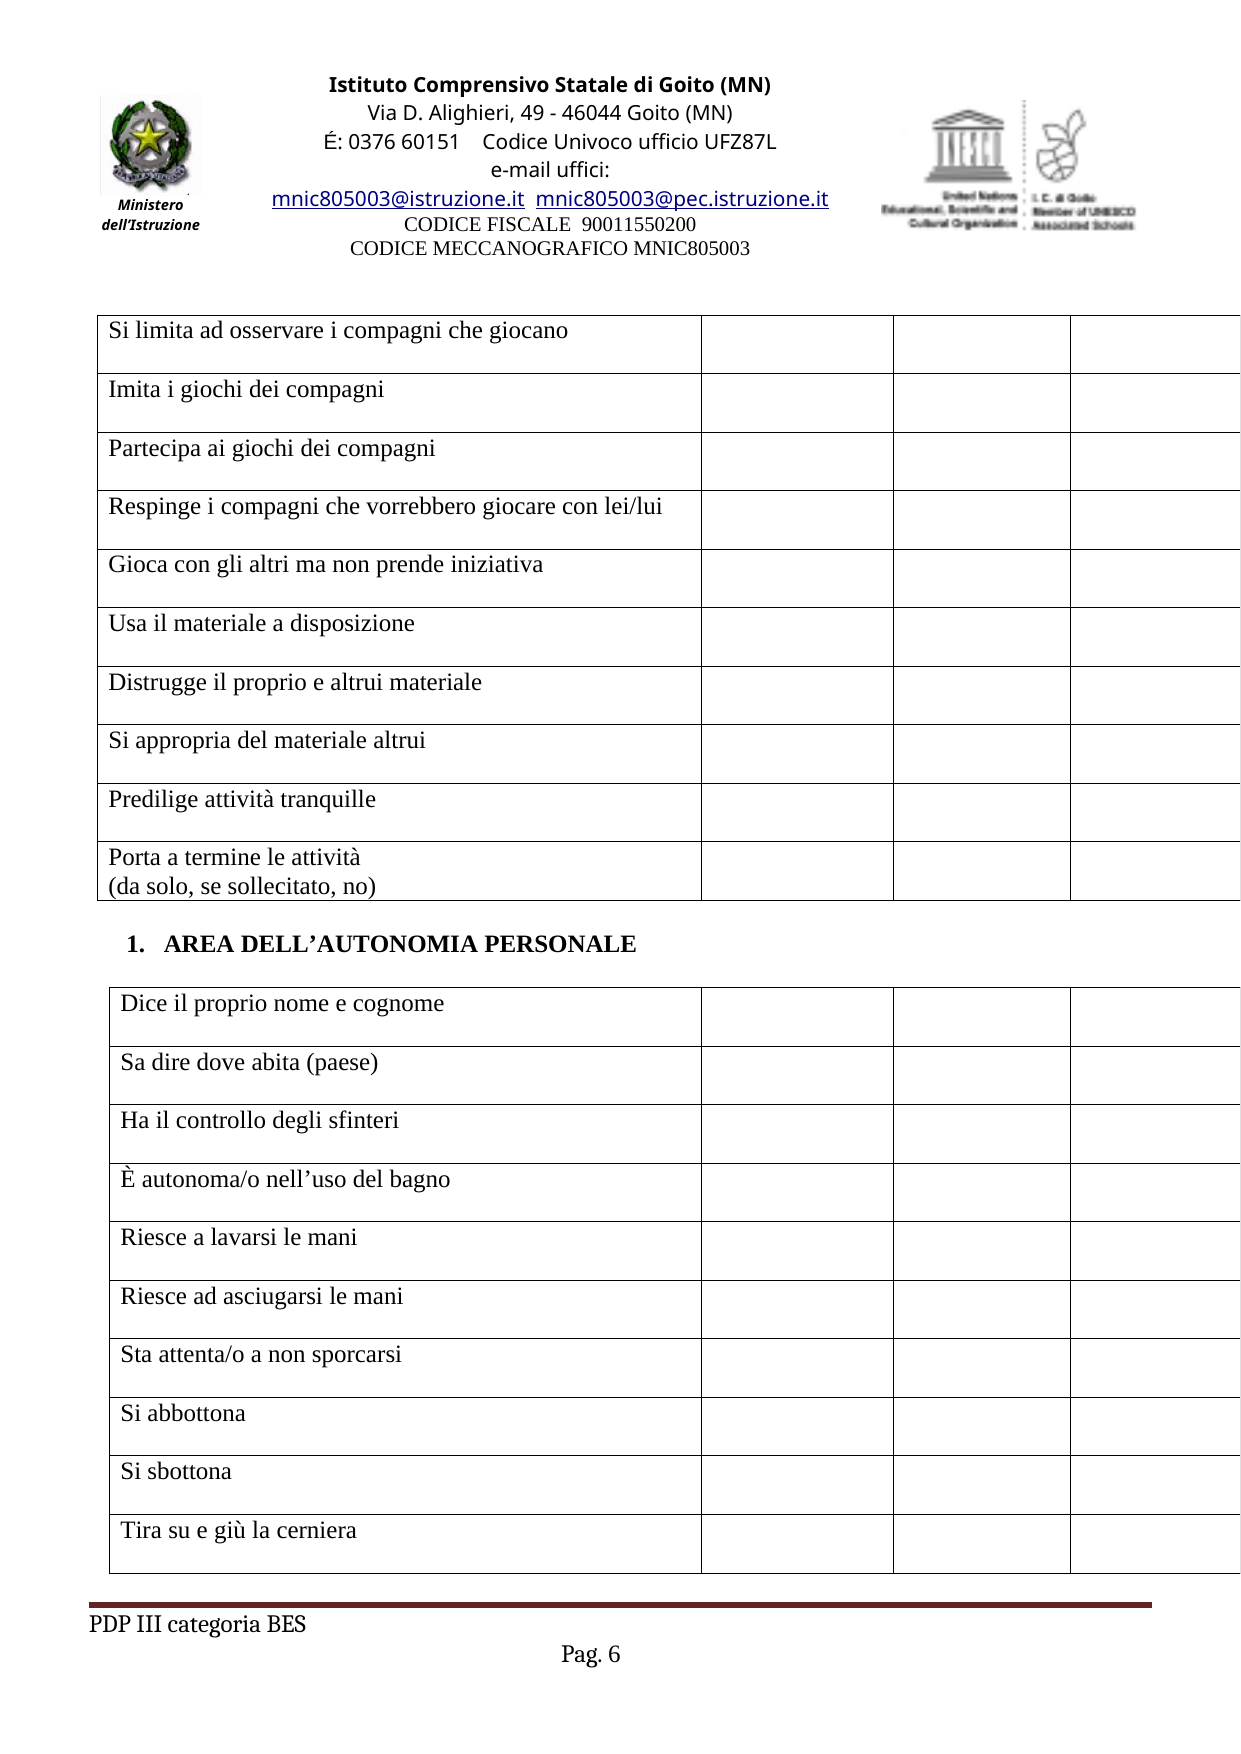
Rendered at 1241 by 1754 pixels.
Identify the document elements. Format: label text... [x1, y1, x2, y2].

table_cell [1071, 1339, 1240, 1397]
table_cell Porta a termine le attività (da solo, se sollecitato, no) [98, 842, 701, 900]
table_cell [702, 667, 893, 724]
table_cell [1071, 1515, 1240, 1572]
table_cell Partecipa ai giochi dei compagni [98, 433, 701, 490]
table_cell [1071, 1105, 1240, 1163]
table_cell È autonoma/o nell’uso del bagno [110, 1164, 701, 1221]
table_cell [1071, 1222, 1240, 1280]
table_cell [1071, 1456, 1240, 1514]
table_cell [702, 1164, 893, 1221]
table_cell [894, 1164, 1070, 1221]
table_cell [894, 1105, 1070, 1163]
table_cell [894, 1281, 1070, 1338]
table_cell [894, 784, 1070, 841]
table_cell [894, 608, 1070, 666]
table_header [1071, 988, 1240, 1046]
table_cell [1071, 608, 1240, 666]
table_cell [702, 1398, 893, 1455]
table_cell [894, 1339, 1070, 1397]
table_cell Predilige attività tranquille [98, 784, 701, 841]
table_cell [894, 433, 1070, 490]
table_cell [1071, 1398, 1240, 1455]
table_cell Si sbottona [110, 1456, 701, 1514]
table_cell [894, 725, 1070, 783]
table_cell [702, 725, 893, 783]
table_cell Gioca con gli altri ma non prende iniziativa [98, 550, 701, 607]
table_cell [702, 608, 893, 666]
table_cell [702, 842, 893, 900]
table_cell [1071, 433, 1240, 490]
table_cell [702, 491, 893, 548]
table_cell [702, 433, 893, 490]
table_cell Riesce a lavarsi le mani [110, 1222, 701, 1280]
table_cell Si appropria del materiale altrui [98, 725, 701, 783]
table_cell [702, 1105, 893, 1163]
table_cell [894, 1222, 1070, 1280]
table_cell [1071, 725, 1240, 783]
table_cell [1071, 1164, 1240, 1221]
table_cell [1071, 667, 1240, 724]
table_cell [894, 1047, 1070, 1104]
table_cell [894, 1456, 1070, 1514]
table_cell [702, 374, 893, 432]
table_cell [1071, 842, 1240, 900]
table_cell [702, 1281, 893, 1338]
table_cell [702, 316, 893, 373]
table_cell [1071, 491, 1240, 548]
table_header [702, 988, 893, 1046]
table_cell [894, 550, 1070, 607]
table_cell Si limita ad osservare i compagni che giocano [98, 316, 701, 373]
table_cell [1071, 1047, 1240, 1104]
table_cell [702, 1456, 893, 1514]
table_cell [702, 1222, 893, 1280]
table_cell [894, 667, 1070, 724]
table_cell Tira su e giù la cerniera [110, 1515, 701, 1572]
table_cell Usa il materiale a disposizione [98, 608, 701, 666]
table_cell [894, 842, 1070, 900]
table_cell Sta attenta/o a non sporcarsi [110, 1339, 701, 1397]
picture [100, 95, 203, 196]
table_cell [1071, 374, 1240, 432]
table_cell Riesce ad asciugarsi le mani [110, 1281, 701, 1338]
table_cell Imita i giochi dei compagni [98, 374, 701, 432]
table_cell [894, 1515, 1070, 1572]
table_header [894, 988, 1070, 1046]
table_cell [702, 1339, 893, 1397]
table_cell Distrugge il proprio e altrui materiale [98, 667, 701, 724]
list AREA DELL’AUTONOMIA PERSONALE [126, 929, 1152, 958]
table_cell [702, 1515, 893, 1572]
table_cell [1071, 1281, 1240, 1338]
table_cell [894, 374, 1070, 432]
table_cell [894, 1398, 1070, 1455]
table_cell [702, 784, 893, 841]
table_cell [894, 316, 1070, 373]
table_cell [702, 550, 893, 607]
table_cell Ha il controllo degli sfinteri [110, 1105, 701, 1163]
table_cell [1071, 784, 1240, 841]
table_header Dice il proprio nome e cognome [110, 988, 701, 1046]
table_cell [702, 1047, 893, 1104]
table_cell Respinge i compagni che vorrebbero giocare con lei/lui [98, 491, 701, 548]
table_cell Si abbottona [110, 1398, 701, 1455]
table_cell [894, 491, 1070, 548]
table_cell Sa dire dove abita (paese) [110, 1047, 701, 1104]
table_cell [1071, 550, 1240, 607]
table_cell [1071, 316, 1240, 373]
